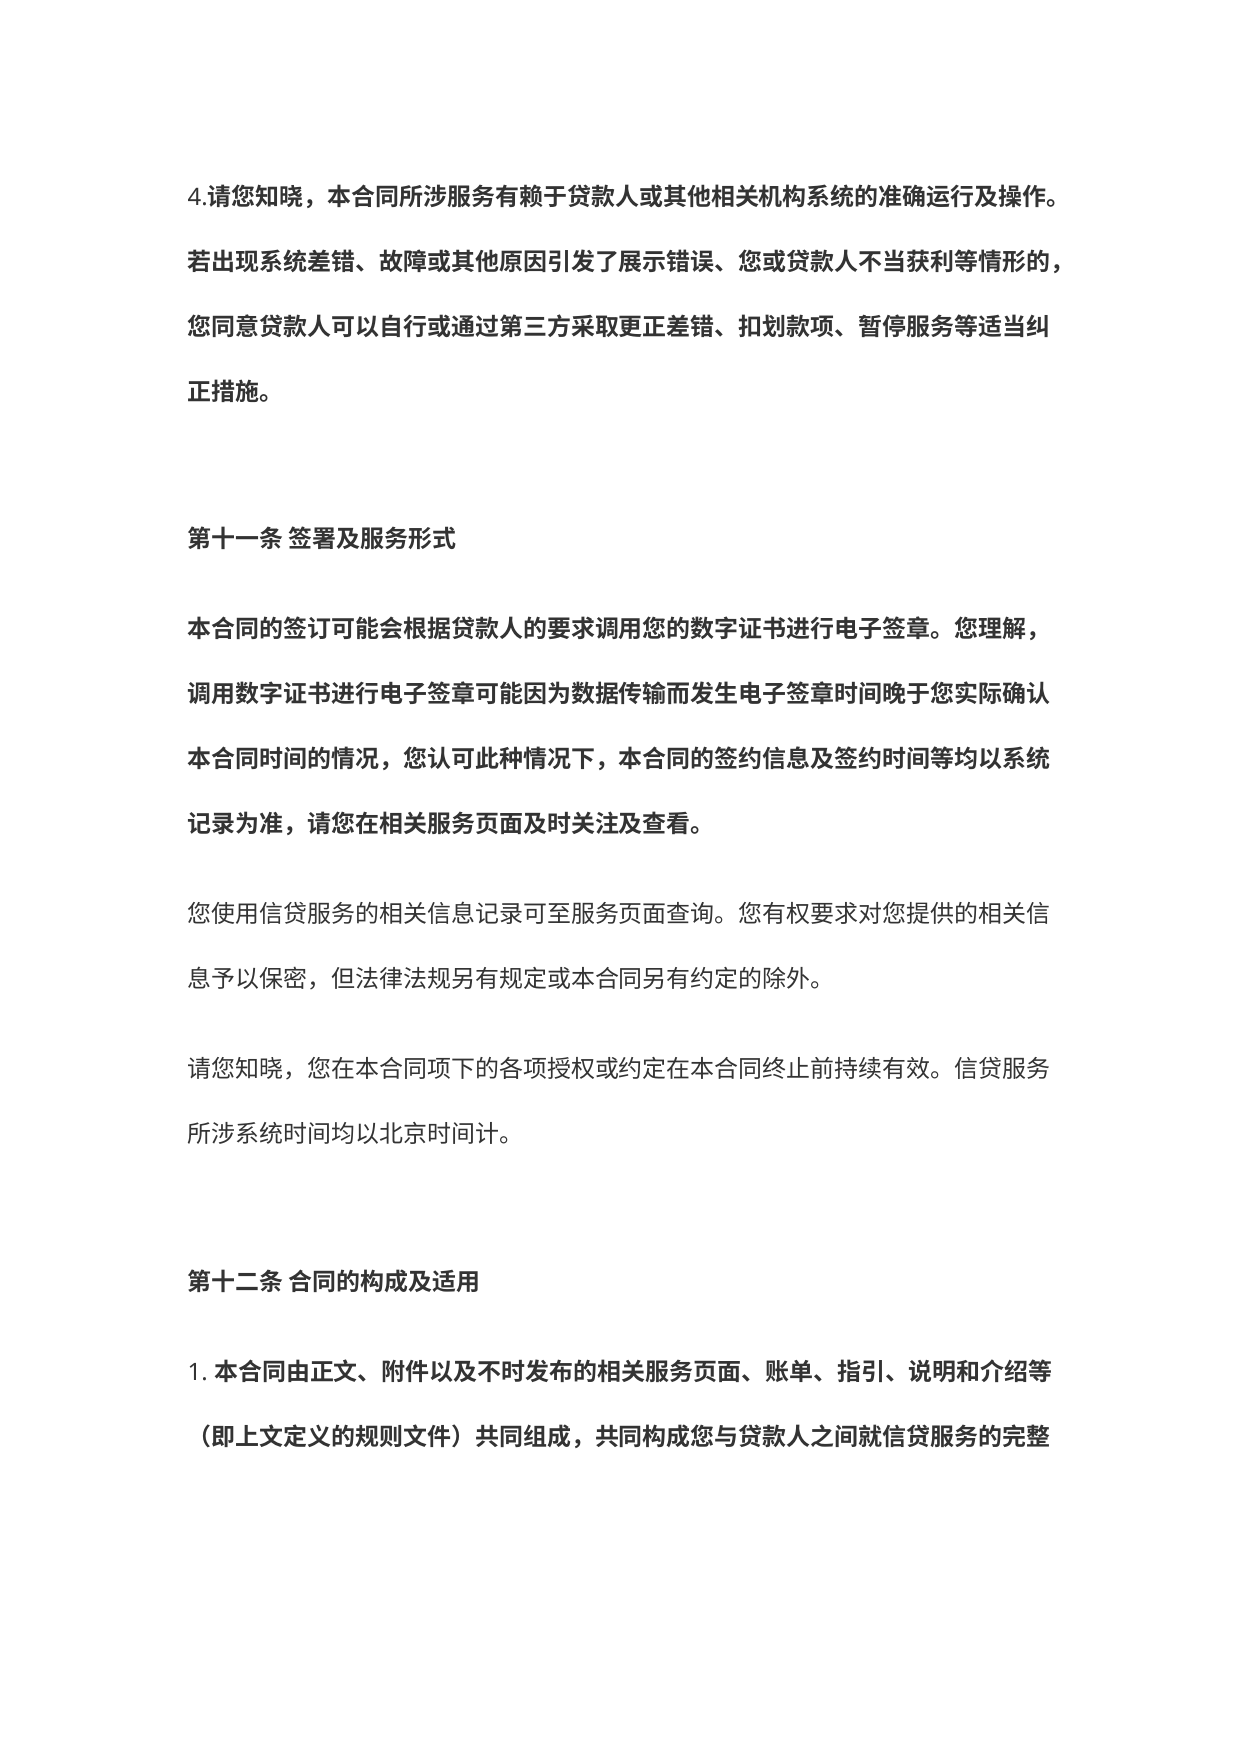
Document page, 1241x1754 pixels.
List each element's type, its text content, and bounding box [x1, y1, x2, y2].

text 第十一条 签署及服务形式 [187, 504, 1053, 569]
text 您使用信贷服务的相关信息记录可至服务页面查询。您有权要求对您提供的相关信息予以保密，但法律法规另有规定或本合同另有约定的除外。 [187, 879, 1053, 1009]
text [187, 1337, 1053, 1467]
text 请您知晓，您在本合同项下的各项授权或约定在本合同终止前持续有效。信贷服务所涉系统时间均以北京时间计。 [187, 1034, 1053, 1164]
text 4.请您知晓，本合同所涉服务有赖于贷款人或其他相关机构系统的准确运行及操作。若出现系统差错、故障或其他原因引发了展示错误、您或贷款人不当获利等情形的，您同意贷款人可以自行或通过第三方采取更正差错、扣划款项、暂停服务等适当纠正措施。 [187, 162, 1053, 422]
text 第十二条 合同的构成及适用 [187, 1247, 1053, 1312]
text 本合同的签订可能会根据贷款人的要求调用您的数字证书进行电子签章。您理解，调用数字证书进行电子签章可能因为数据传输而发生电子签章时间晚于您实际确认本合同时间的情况，您认可此种情况下，本合同的签约信息及签约时间等均以系统记录为准，请您在相关服务页面及时关注及查看。 [187, 594, 1053, 854]
